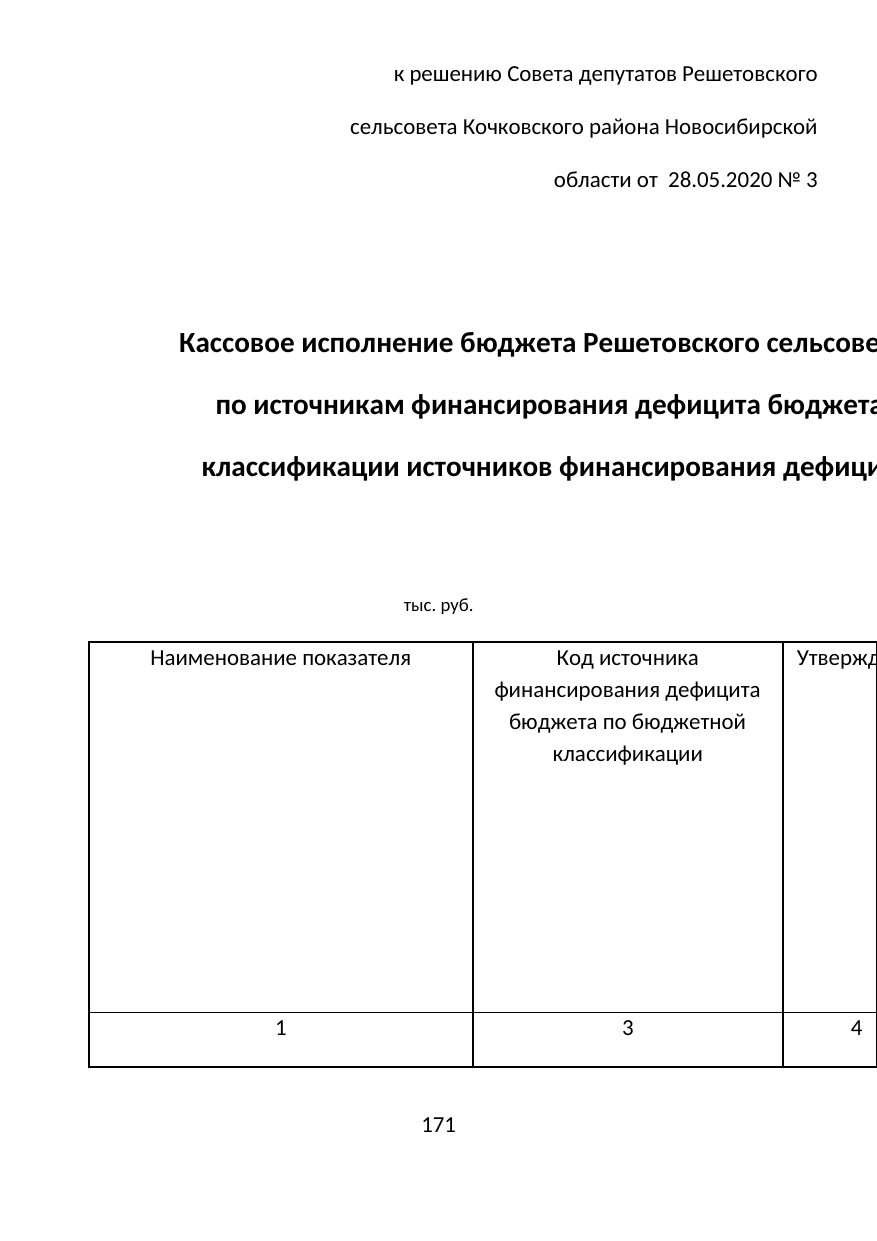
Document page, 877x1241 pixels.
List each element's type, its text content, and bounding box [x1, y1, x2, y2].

text сельсовета Кочковского района Новосибирской [59, 112, 818, 140]
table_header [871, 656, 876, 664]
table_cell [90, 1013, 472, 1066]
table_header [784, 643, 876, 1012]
text тыс. руб. [59, 562, 818, 617]
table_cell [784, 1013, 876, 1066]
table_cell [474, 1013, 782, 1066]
text области от 28.05.2020 № 3 [59, 165, 818, 193]
text к решению Совета депутатов Решетовского [59, 59, 818, 87]
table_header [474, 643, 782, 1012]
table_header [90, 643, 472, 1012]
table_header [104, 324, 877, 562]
